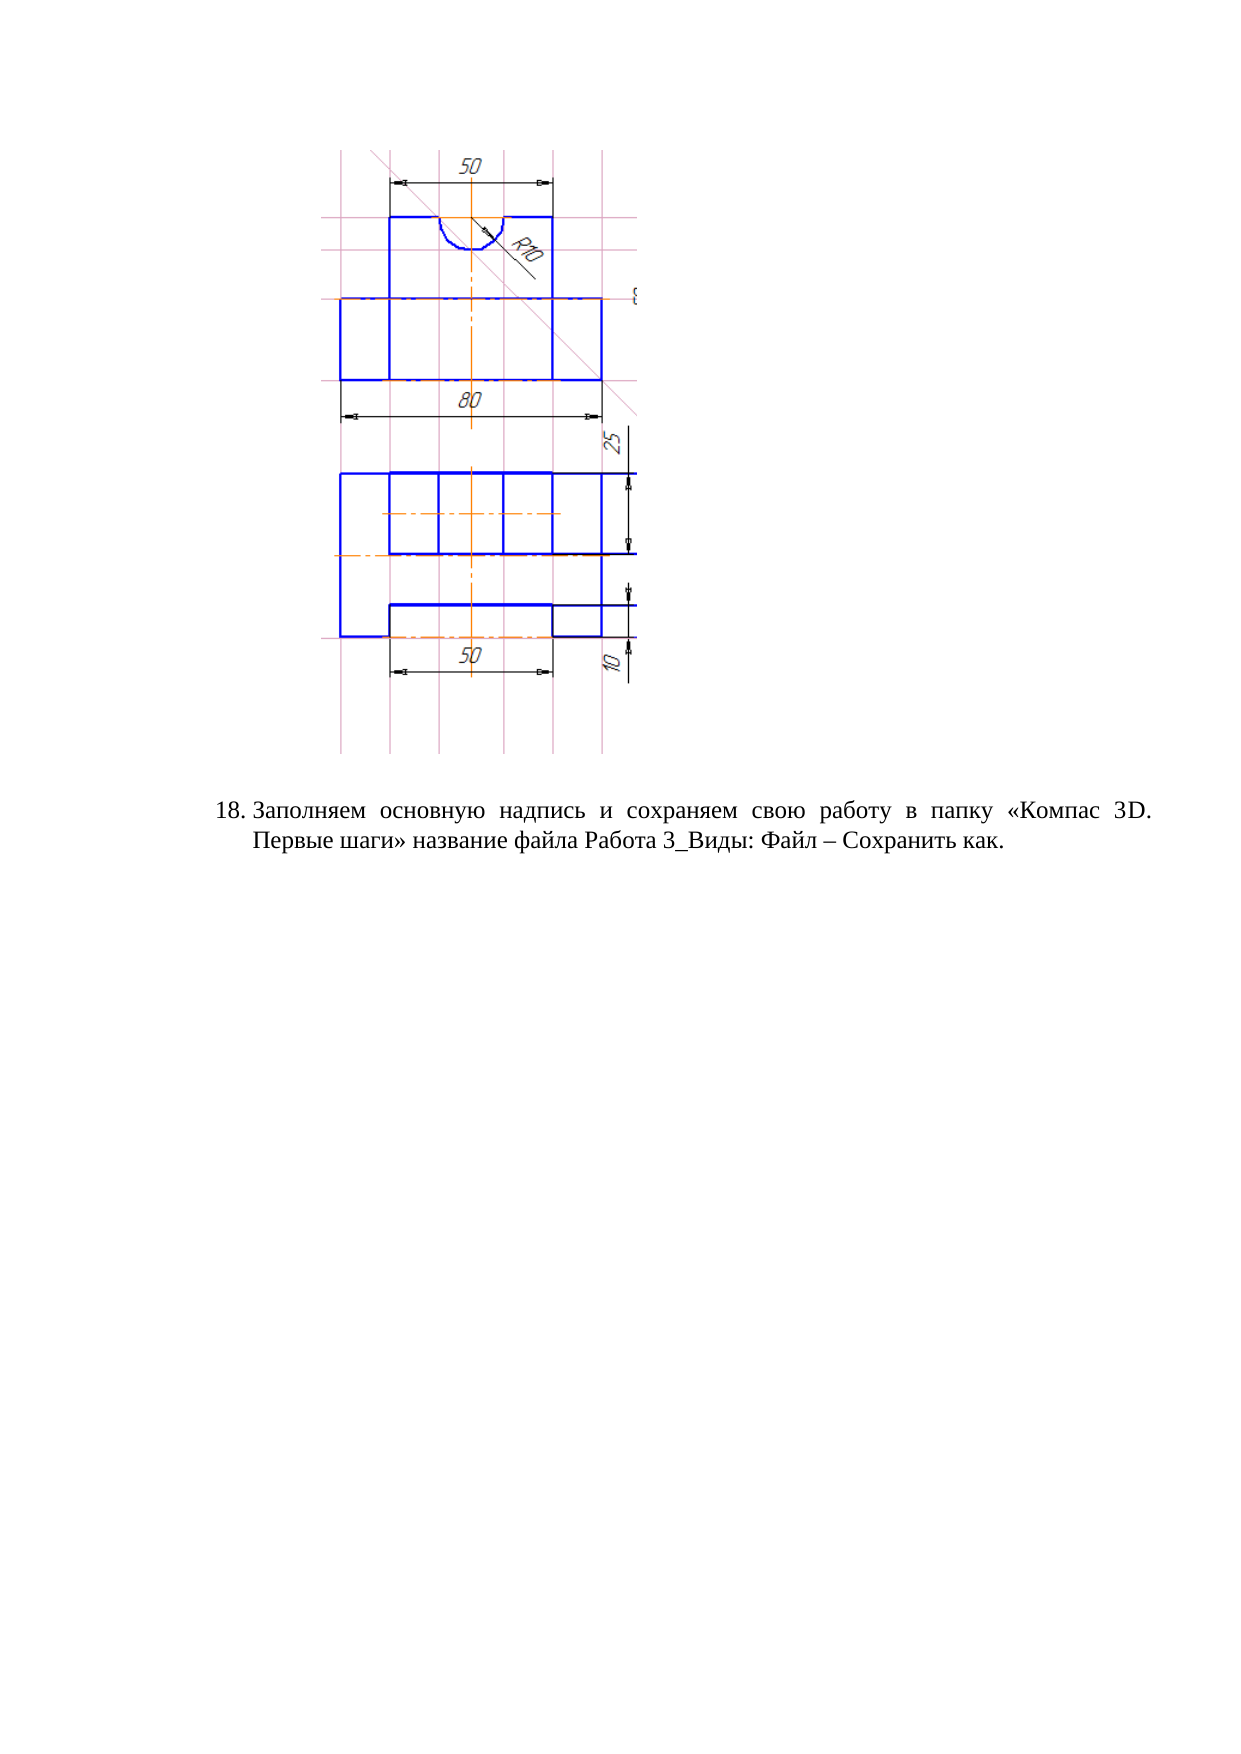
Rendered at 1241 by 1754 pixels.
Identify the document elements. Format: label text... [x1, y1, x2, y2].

list Заполняем основную надпись и сохраняем свою работу в папку «Компас 3D. Первые шаги» название файла Работа 3_Виды: Файл – Сохранить как. [215, 795, 1152, 854]
picture [321, 150, 637, 754]
